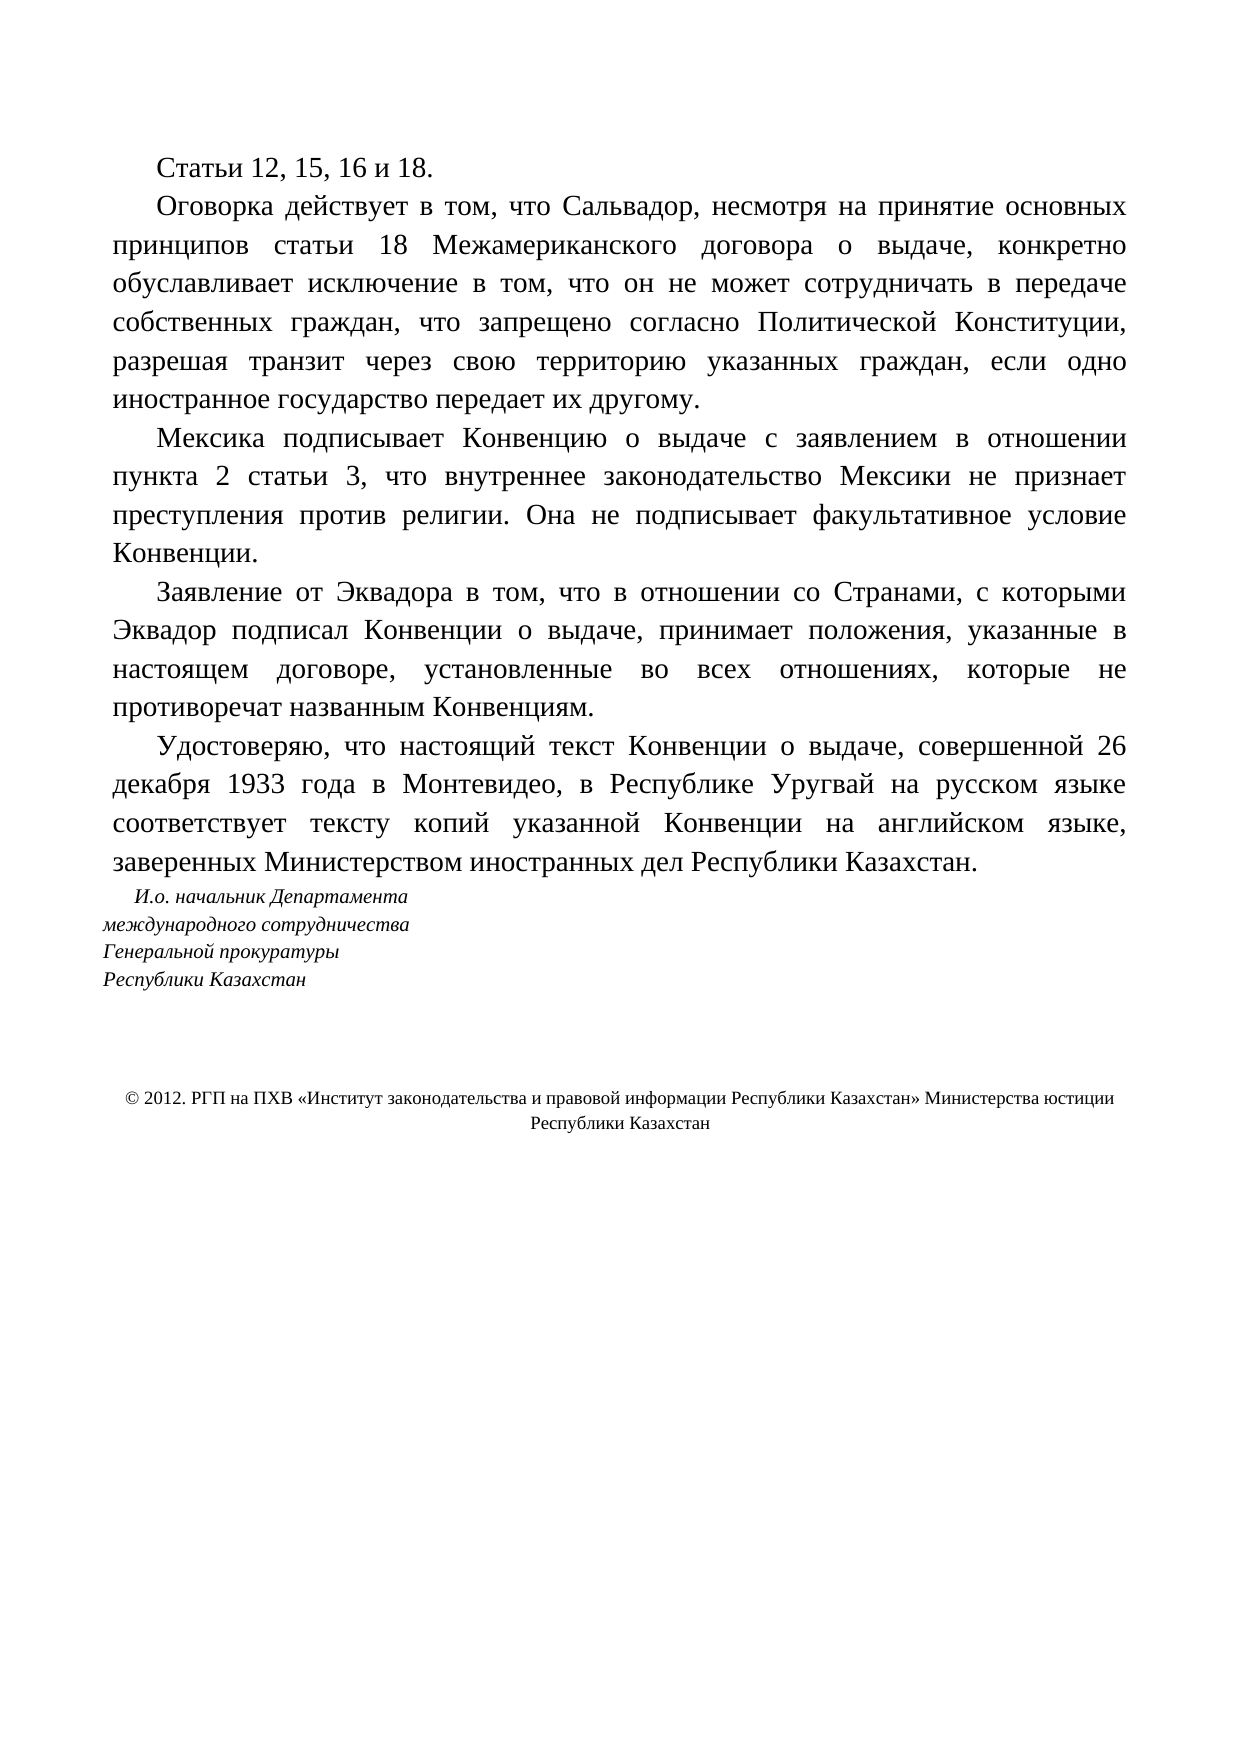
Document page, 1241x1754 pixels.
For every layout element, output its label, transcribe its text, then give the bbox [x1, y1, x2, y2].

text Удостоверяю, что настоящий текст Конвенции о выдаче, совершенной 26 декабря 1933 года в Монтевидео, в Республике Уругвай на русском языке соответствует тексту копий указанной Конвенции на английском языке, заверенных Министерством иностранных дел Республики Казахстан. [112, 728, 1128, 877]
text Заявление от Эквадора в том, что в отношении со Странами, с которыми Эквадор подписал Конвенции о выдаче, принимает положения, указанные в настоящем договоре, установленные во всех отношениях, которые не противоречат названным Конвенциям. [112, 574, 1128, 723]
text Статьи 12, 15, 16 и 18. [112, 150, 1128, 183]
text © 2012. РГП на ПХВ «Институт законодательства и правовой информации Республики Казахстан» Министерства юстиции Республики Казахстан [112, 1087, 1128, 1133]
table_header И.о. начальник Департамента международного сотрудничества Генеральной прокуратуры Республики Казахстан [101, 882, 1240, 996]
text Оговорка действует в том, что Сальвадор, несмотря на принятие основных принципов статьи 18 Межамериканского договора о выдаче, конкретно обуславливает исключение в том, что он не может сотрудничать в передаче собственных граждан, что запрещено согласно Политической Конституции, разрешая транзит через свою территорию указанных граждан, если одно иностранное государство передает их другому. [112, 188, 1128, 415]
text Мексика подписывает Конвенцию о выдаче с заявлением в отношении пункта 2 статьи 3, что внутреннее законодательство Мексики не признает преступления против религии. Она не подписывает факультативное условие Конвенции. [112, 420, 1128, 569]
